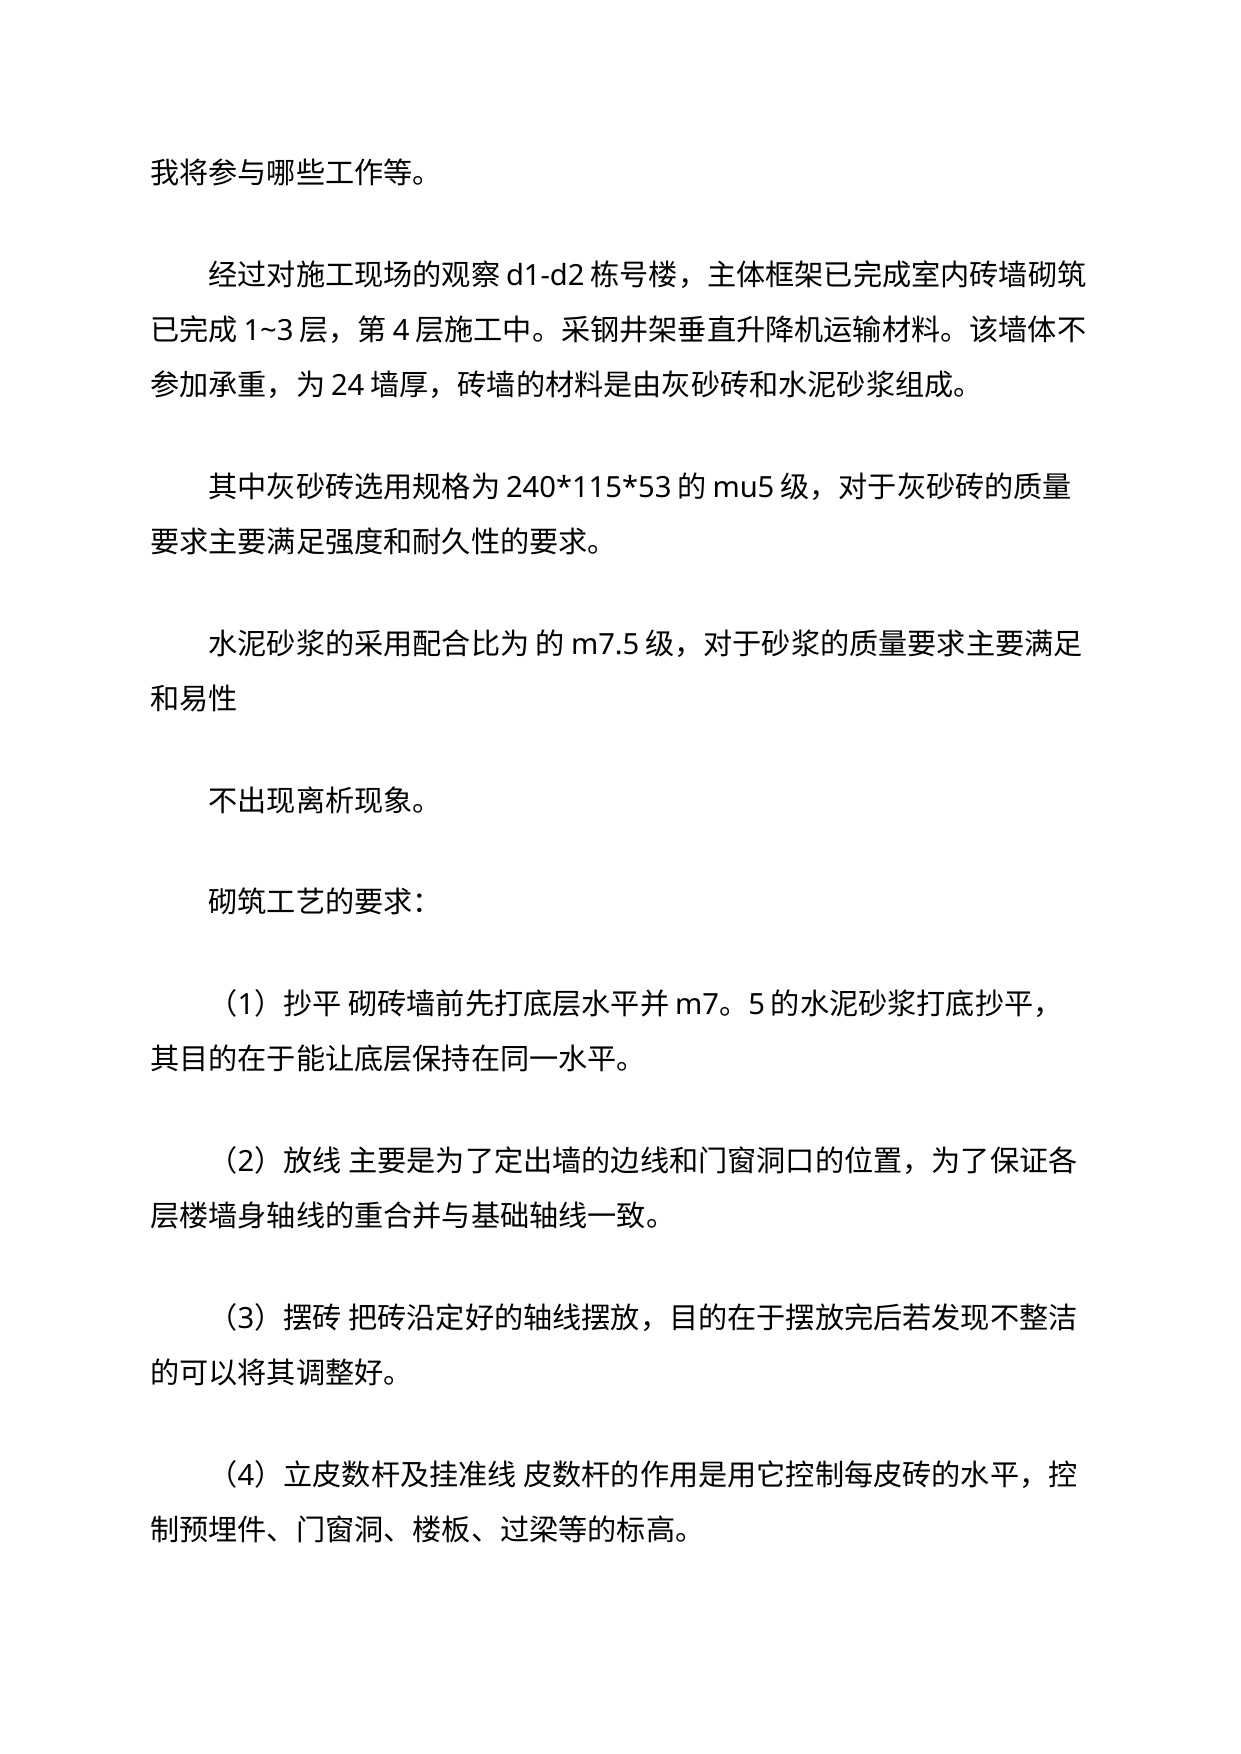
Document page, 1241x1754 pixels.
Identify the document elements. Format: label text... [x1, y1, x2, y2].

text （4）立皮数杆及挂准线 皮数杆的作用是用它控制每皮砖的水平，控制预埋件、门窗洞、楼板、过梁等的标高。 [150, 1451, 1090, 1548]
text （1）抄平 砌砖墙前先打底层水平并m7。5的水泥砂浆打底抄平，其目的在于能让底层保持在同一水平。 [150, 981, 1090, 1078]
text 水泥砂浆的采用配合比为 的m7.5级，对于砂浆的质量要求主要满足和易性 [150, 621, 1090, 718]
text 其中灰砂砖选用规格为240*115*53的mu5级，对于灰砂砖的质量要求主要满足强度和耐久性的要求。 [150, 464, 1090, 561]
text 经过对施工现场的观察d1-d2栋号楼，主体框架已完成室内砖墙砌筑已完成1~3层，第4层施工中。采钢井架垂直升降机运输材料。该墙体不参加承重，为24墙厚，砖墙的材料是由灰砂砖和水泥砂浆组成。 [150, 252, 1090, 404]
text （3）摆砖 把砖沿定好的轴线摆放，目的在于摆放完后若发现不整洁的可以将其调整好。 [150, 1294, 1090, 1392]
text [150, 150, 1090, 192]
text 砌筑工艺的要求： [150, 879, 1090, 921]
text （2）放线 主要是为了定出墙的边线和门窗洞口的位置，为了保证各层楼墙身轴线的重合并与基础轴线一致。 [150, 1138, 1090, 1235]
text 不出现离析现象。 [150, 777, 1090, 819]
